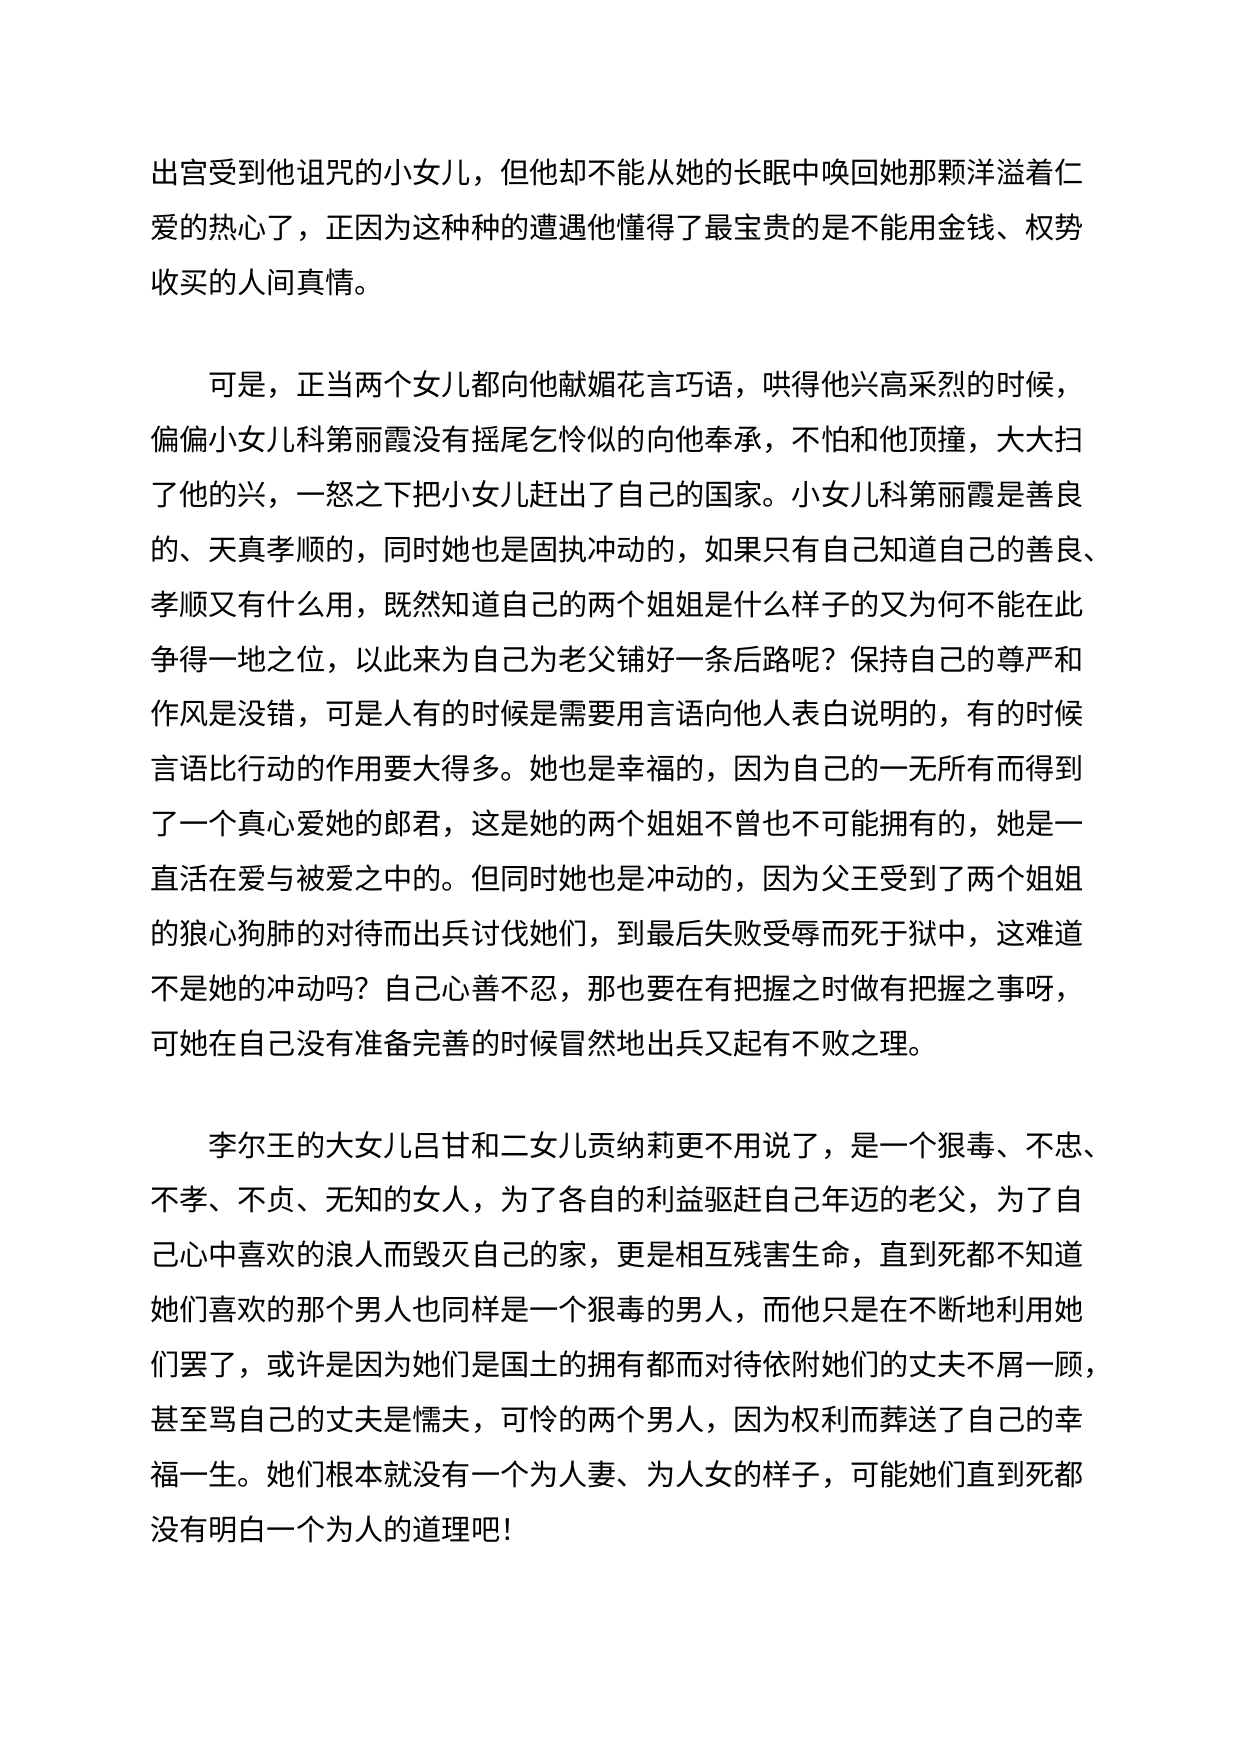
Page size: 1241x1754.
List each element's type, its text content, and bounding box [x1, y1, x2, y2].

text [150, 150, 1090, 302]
text 李尔王的大女儿吕甘和二女儿贡纳莉更不用说了，是一个狠毒、不忠、不孝、不贞、无知的女人，为了各自的利益驱赶自己年迈的老父，为了自己心中喜欢的浪人而毁灭自己的家，更是相互残害生命，直到死都不知道她们喜欢的那个男人也同样是一个狠毒的男人，而他只是在不断地利用她们罢了，或许是因为她们是国土的拥有都而对待依附她们的丈夫不屑一顾，甚至骂自己的丈夫是懦夫，可怜的两个男人，因为权利而葬送了自己的幸福一生。她们根本就没有一个为人妻、为人女的样子，可能她们直到死都没有明白一个为人的道理吧！ [150, 1122, 1090, 1549]
text 可是，正当两个女儿都向他献媚花言巧语，哄得他兴高采烈的时候，偏偏小女儿科第丽霞没有摇尾乞怜似的向他奉承，不怕和他顶撞，大大扫了他的兴，一怒之下把小女儿赶出了自己的国家。小女儿科第丽霞是善良的、天真孝顺的，同时她也是固执冲动的，如果只有自己知道自己的善良、孝顺又有什么用，既然知道自己的两个姐姐是什么样子的又为何不能在此争得一地之位，以此来为自己为老父铺好一条后路呢？保持自己的尊严和作风是没错，可是人有的时候是需要用言语向他人表白说明的，有的时候言语比行动的作用要大得多。她也是幸福的，因为自己的一无所有而得到了一个真心爱她的郎君，这是她的两个姐姐不曾也不可能拥有的，她是一直活在爱与被爱之中的。但同时她也是冲动的，因为父王受到了两个姐姐的狼心狗肺的对待而出兵讨伐她们，到最后失败受辱而死于狱中，这难道不是她的冲动吗？自己心善不忍，那也要在有把握之时做有把握之事呀，可她在自己没有准备完善的时候冒然地出兵又起有不败之理。 [150, 362, 1090, 1063]
